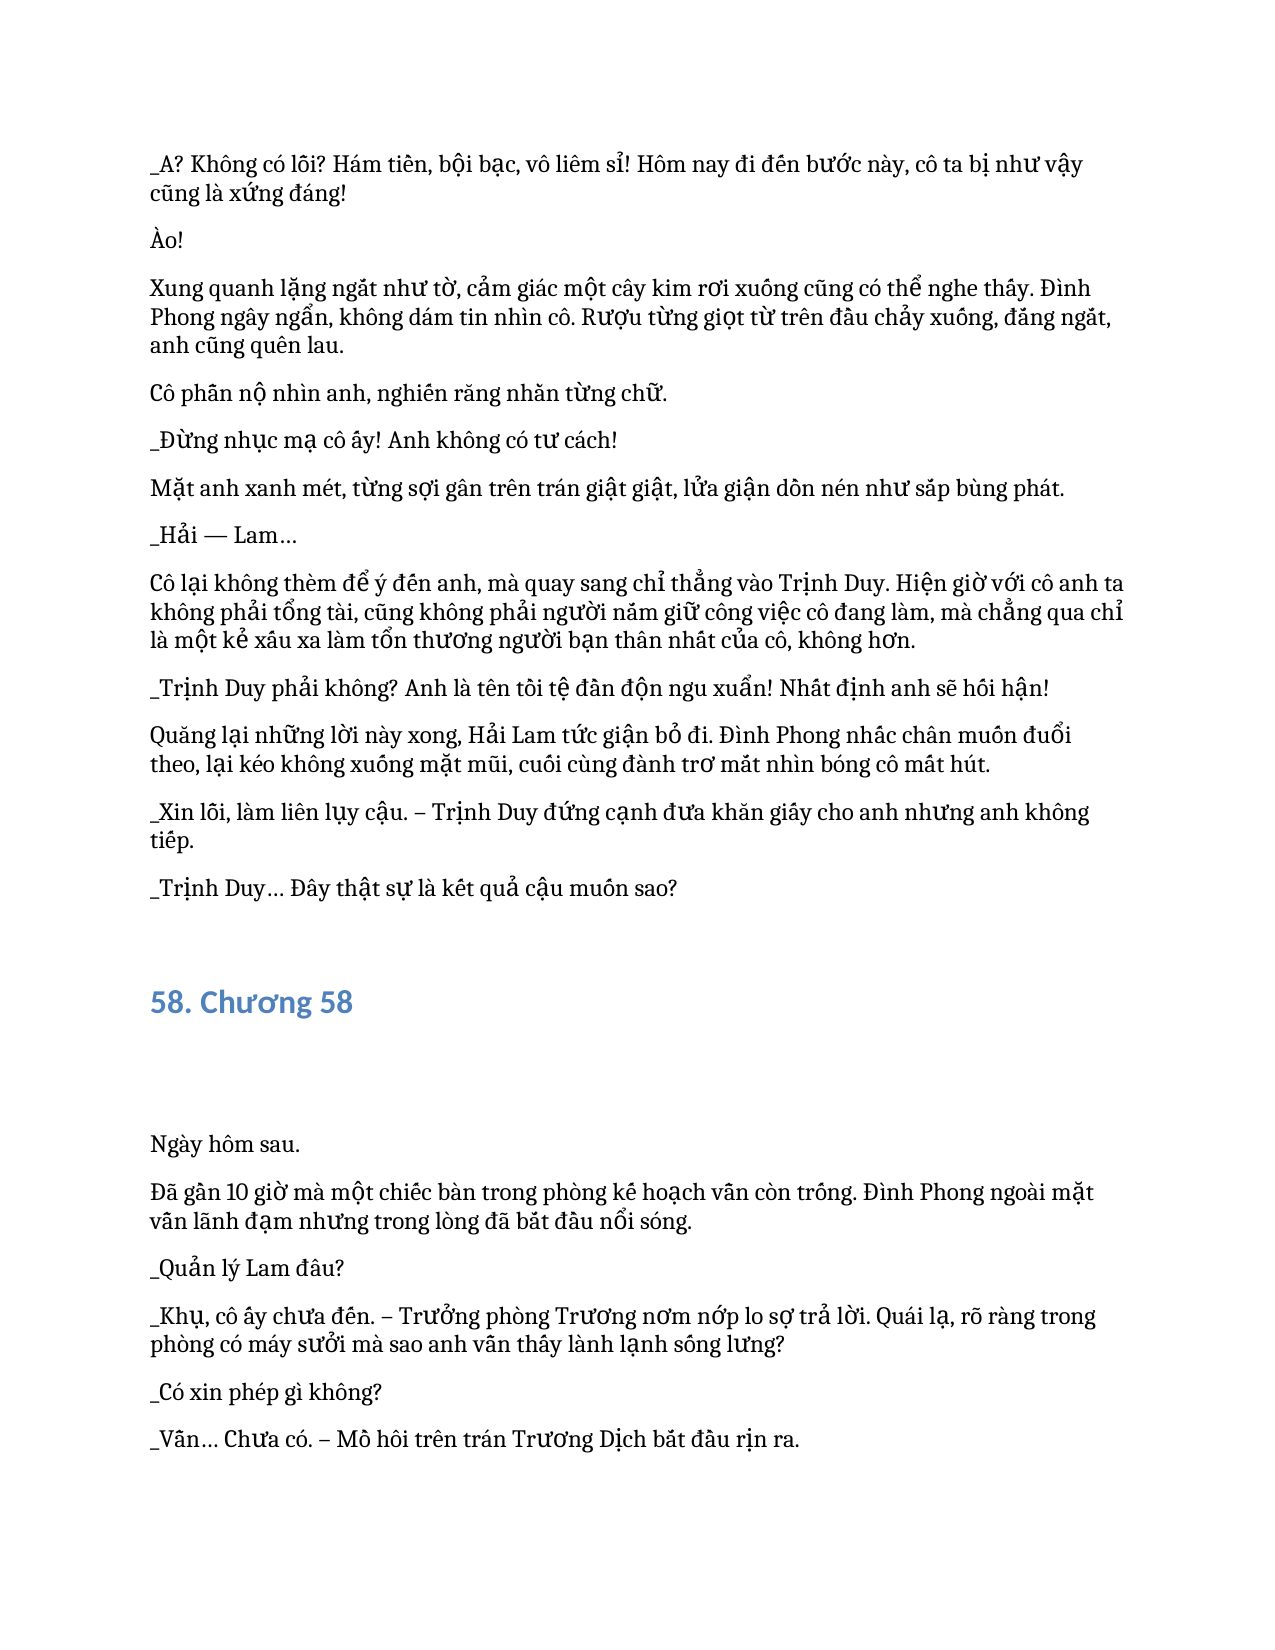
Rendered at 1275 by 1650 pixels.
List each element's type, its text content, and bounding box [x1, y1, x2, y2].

text _Hải — Lam… [150, 521, 1125, 550]
text Quăng lại những lời này xong, Hải Lam tức giận bỏ đi. Đình Phong nhấc chân muốn đuổi theo, lại kéo không xuống mặt mũi, cuối cùng đành trơ mắt nhìn bóng cô mất hút. [150, 721, 1125, 779]
text _A? Không có lỗi? Hám tiền, bội bạc, vô liêm sỉ! Hôm nay đi đến bước này, cô ta bị như vậy cũng là xứng đáng! [150, 150, 1125, 207]
text _Trịnh Duy… Đây thật sự là kết quả cậu muốn sao? [150, 874, 1125, 960]
text Đã gần 10 giờ mà một chiếc bàn trong phòng kế hoạch vẫn còn trống. Đình Phong ngoài mặt vẫn lãnh đạm nhưng trong lòng đã bắt đầu nổi sóng. [150, 1178, 1125, 1235]
text Xung quanh lặng ngắt như tờ, cảm giác một cây kim rơi xuống cũng có thể nghe thấy. Đình Phong ngây ngẩn, không dám tin nhìn cô. Rượu từng giọt từ trên đầu chảy xuống, đắng ngắt, anh cũng quên lau. [150, 274, 1125, 360]
text _Xin lỗi, làm liên lụy cậu. – Trịnh Duy đứng cạnh đưa khăn giấy cho anh nhưng anh không tiếp. [150, 797, 1125, 855]
subtitle 58. Chương 58 [150, 981, 1125, 1022]
text _Khụ, cô ấy chưa đến. – Trưởng phòng Trương nơm nớp lo sợ trả lời. Quái lạ, rõ ràng trong phòng có máy sưởi mà sao anh vẫn thấy lành lạnh sống lưng? [150, 1302, 1125, 1359]
text _Trịnh Duy phải không? Anh là tên tồi tệ đần độn ngu xuẩn! Nhất định anh sẽ hối hận! [150, 674, 1125, 702]
text _Có xin phép gì không? [150, 1378, 1125, 1407]
text _Quản lý Lam đâu? [150, 1254, 1125, 1283]
text Cô phẫn nộ nhìn anh, nghiến răng nhằn từng chữ. [150, 379, 1125, 407]
text Mặt anh xanh mét, từng sợi gân trên trán giật giật, lửa giận dồn nén như sắp bùng phát. [150, 474, 1125, 502]
text _Vẫn… Chưa có. – Mồ hôi trên trán Trương Dịch bắt đầu rịn ra. [150, 1425, 1125, 1454]
text Ngày hôm sau. [150, 1130, 1125, 1159]
text _Đừng nhục mạ cô ấy! Anh không có tư cách! [150, 426, 1125, 455]
text Ào! [150, 226, 1125, 255]
text Cô lại không thèm để ý đến anh, mà quay sang chỉ thẳng vào Trịnh Duy. Hiện giờ với cô anh ta không phải tổng tài, cũng không phải người nắm giữ công việc cô đang làm, mà chẳng qua chỉ là một kẻ xấu xa làm tổn thương người bạn thân nhất của cô, không hơn. [150, 569, 1125, 655]
